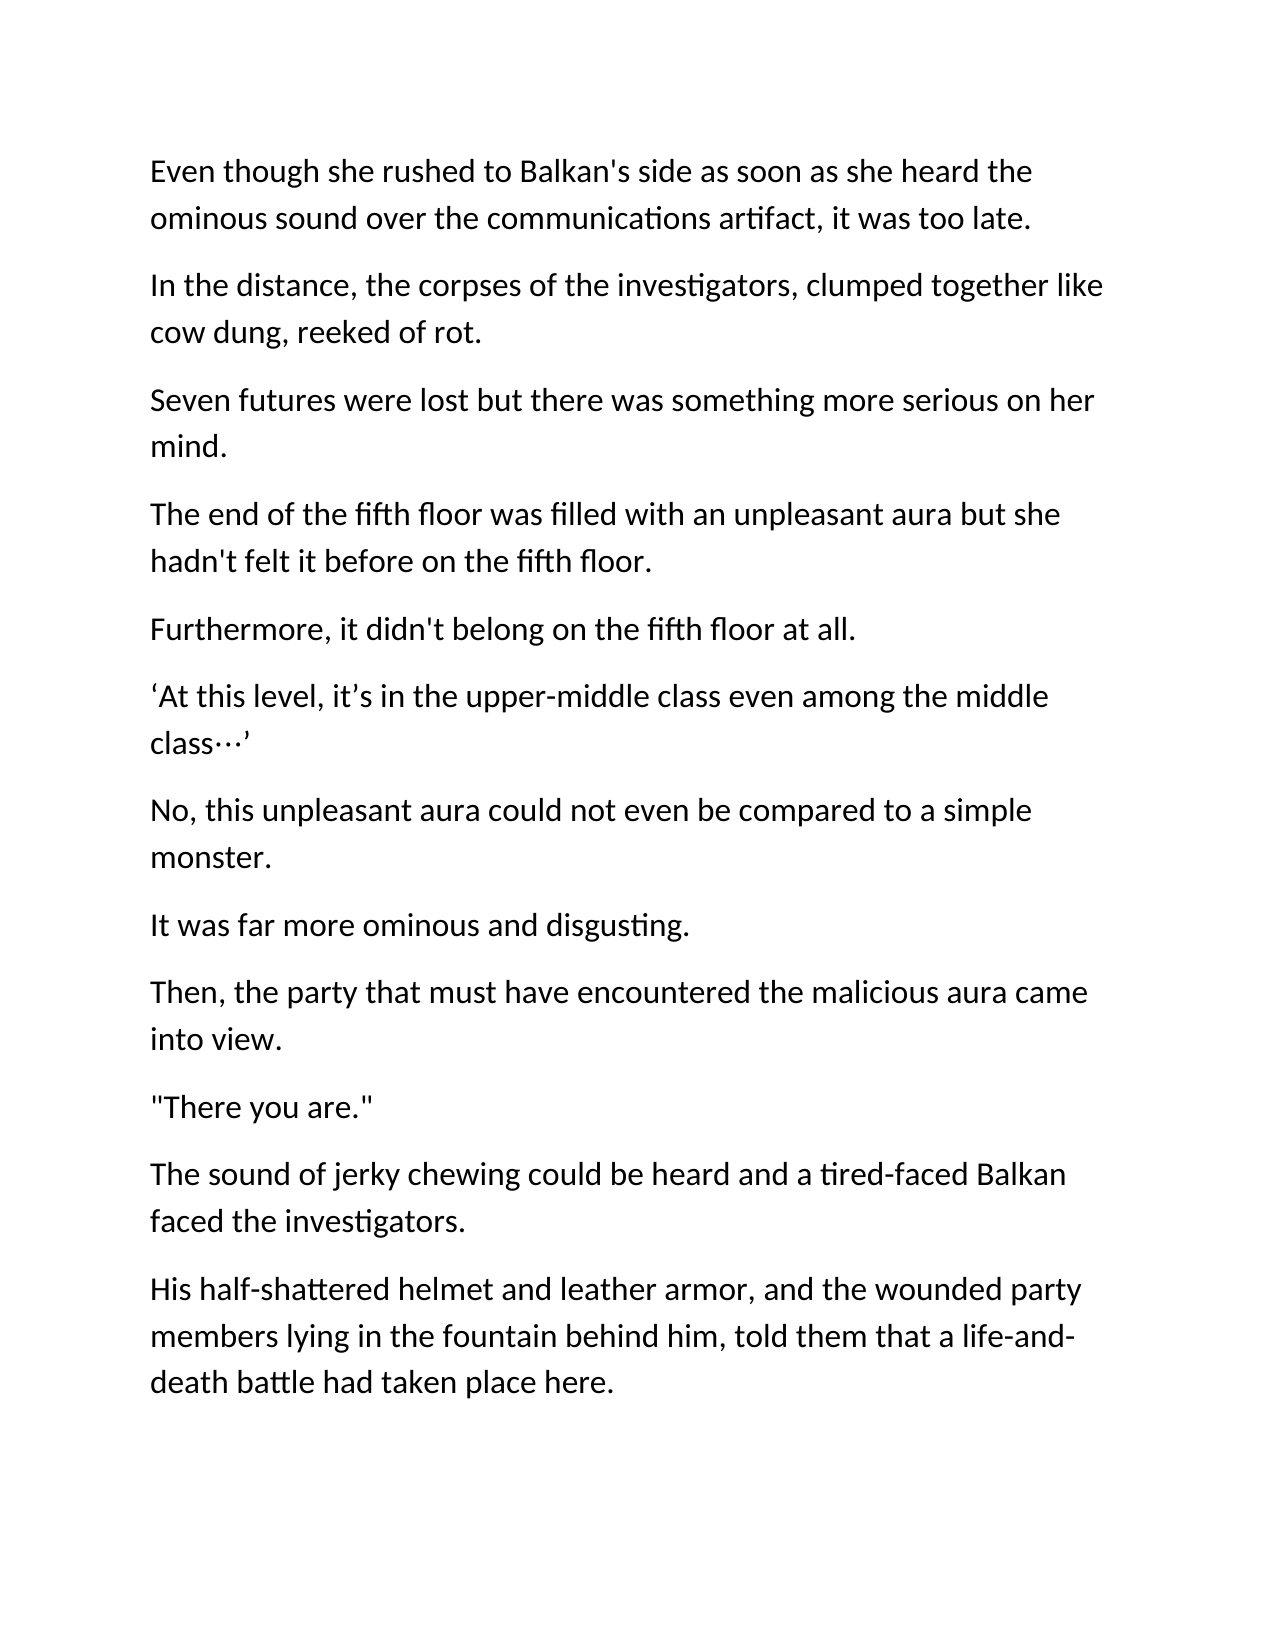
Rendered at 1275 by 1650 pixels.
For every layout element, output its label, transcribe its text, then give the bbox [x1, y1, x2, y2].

text His half-shattered helmet and leather armor, and the wounded party members lying in the fountain behind him, told them that a life-and-death battle had taken place here. [150, 1268, 1125, 1402]
text Seven futures were lost but there was something more serious on her mind. [150, 379, 1125, 466]
text Then, the party that must have encountered the malicious aura came into view. [150, 971, 1125, 1059]
text It was far more ominous and disgusting. [150, 904, 1125, 944]
text Furthermore, it didn't belong on the fifth floor at all. [150, 607, 1125, 648]
text The sound of jerky chewing could be heard and a tired-faced Balkan faced the investigators. [150, 1153, 1125, 1241]
text No, this unpleasant aura could not even be compared to a simple monster. [150, 789, 1125, 877]
text In the distance, the corpses of the investigators, clumped together like cow dung, reeked of rot. [150, 264, 1125, 352]
text Even though she rushed to Balkan's side as soon as she heard the ominous sound over the communications artifact, it was too late. [150, 150, 1125, 237]
text The end of the fifth floor was filled with an unpleasant aura but she hadn't felt it before on the fifth floor. [150, 493, 1125, 581]
text "There you are." [150, 1086, 1125, 1127]
text ‘At this level, it’s in the upper-middle class even among the middle class⋯’ [150, 675, 1125, 763]
